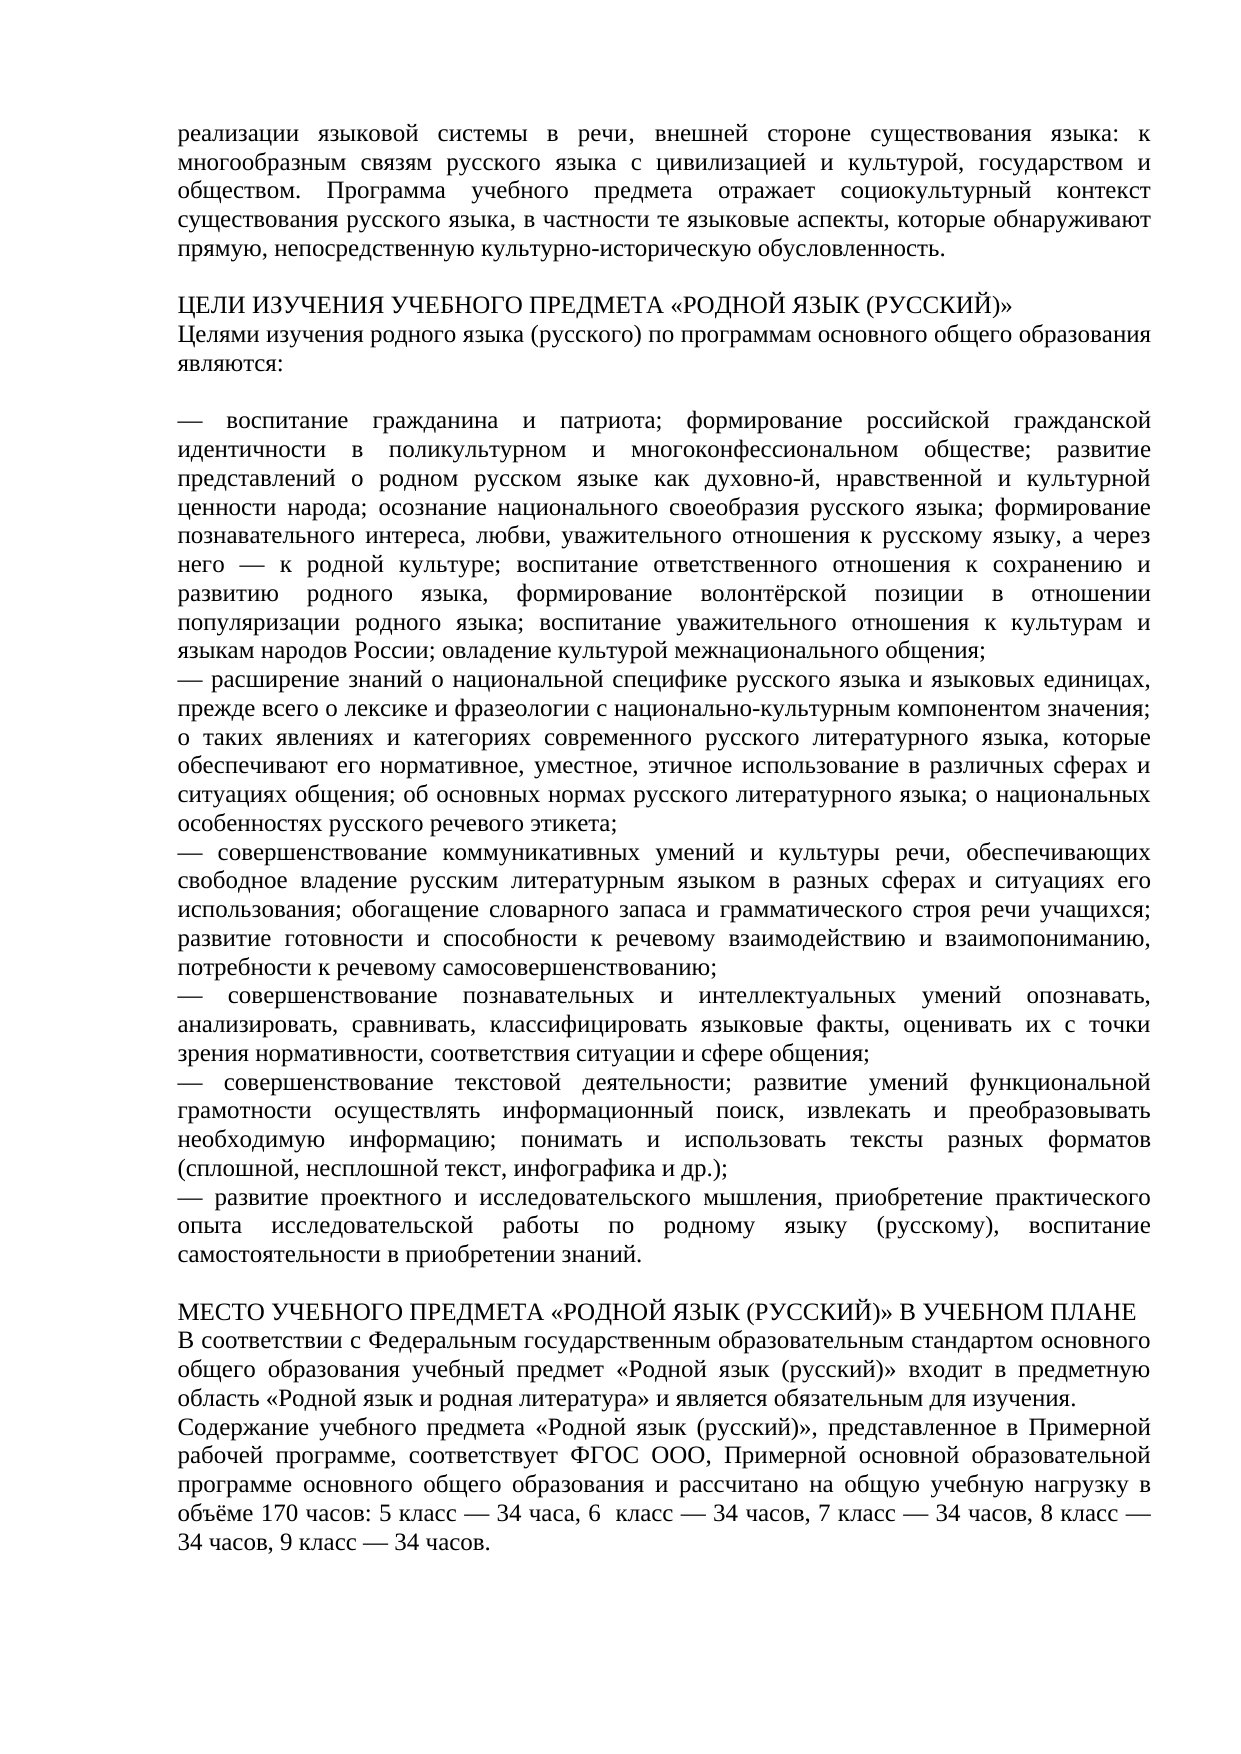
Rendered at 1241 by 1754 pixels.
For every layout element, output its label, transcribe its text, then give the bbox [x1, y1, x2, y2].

text Целями изучения родного языка (русского) по программам основного общего образования являются: [177, 319, 1152, 377]
text ЦЕЛИ ИЗУЧЕНИЯ УЧЕБНОГО ПРЕДМЕТА «РОДНОЙ ЯЗЫК (РУССКИЙ)» [177, 291, 1152, 319]
text В соответствии с Федеральным государственным образовательным стандартом основного общего образования учебный предмет «Родной язык (русский)» входит в предметную область «Родной язык и родная литература» и является обязательным для изучения. [177, 1326, 1152, 1412]
text — совершенствование познавательных и интеллектуальных умений опознавать, анализировать, сравнивать, классифицировать языковые факты, оценивать их с точки зрения нормативности, соответствия ситуации и сфере общения; [177, 981, 1152, 1067]
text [177, 118, 1152, 262]
text — развитие проектного и исследовательского мышления, приобретение практического опыта исследовательской работы по родному языку (русскому), воспитание самостоятельности в приобретении знаний. [177, 1182, 1152, 1268]
text — совершенствование коммуникативных умений и культуры речи, обеспечивающих свободное владение русским литературным языком в разных сферах и ситуациях его использования; обогащение словарного запаса и грамматического строя речи учащихся; развитие готовности и способности к речевому взаимодействию и взаимопониманию, потребности к речевому самосовершенствованию; [177, 837, 1152, 981]
text — расширение знаний о национальной специфике русского языка и языковых единицах, прежде всего о лексике и фразеологии с национально-культурным компонентом значения; о таких явлениях и категориях современного русского литературного языка, которые обеспечивают его нормативное, уместное, этичное использование в различных сферах и ситуациях общения; об основных нормах русского литературного языка; о национальных особенностях русского речевого этикета; [177, 664, 1152, 837]
text — совершенствование текстовой деятельности; развитие умений функциональной грамотности осуществлять информационный поиск, извлекать и преобразовывать необходимую информацию; понимать и использовать тексты разных форматов (сплошной, несплошной текст, инфографика и др.); [177, 1067, 1152, 1182]
text — воспитание гражданина и патриота; формирование российской гражданской идентичности в поликультурном и многоконфессиональном обществе; развитие представлений о родном русском языке как духовно-й, нравственной и культурной ценности народа; осознание национального своеобразия русского языка; формирование познавательного интереса, любви, уважительного отношения к русскому языку, а через него — к родной культуре; воспитание ответственного отношения к сохранению и развитию родного языка, формирование волонтёрской позиции в отношении популяризации родного языка; воспитание уважительного отношения к культурам и языкам народов России; овладение культурой межнационального общения; [177, 406, 1152, 664]
text Содержание учебного предмета «Родной язык (русский)», представленное в Примерной рабочей программе, соответствует ФГОС ООО, Примерной основной образовательной программе основного общего образования и рассчитано на общую учебную нагрузку в объёме 170 часов: 5 класс — 34 часа, 6 класс — 34 часов, 7 класс — 34 часов, 8 класс — 34 часов, 9 класс — 34 часов. [177, 1412, 1152, 1556]
text МЕСТО УЧЕБНОГО ПРЕДМЕТА «РОДНОЙ ЯЗЫК (РУССКИЙ)» В УЧЕБНОМ ПЛАНЕ [177, 1297, 1152, 1326]
